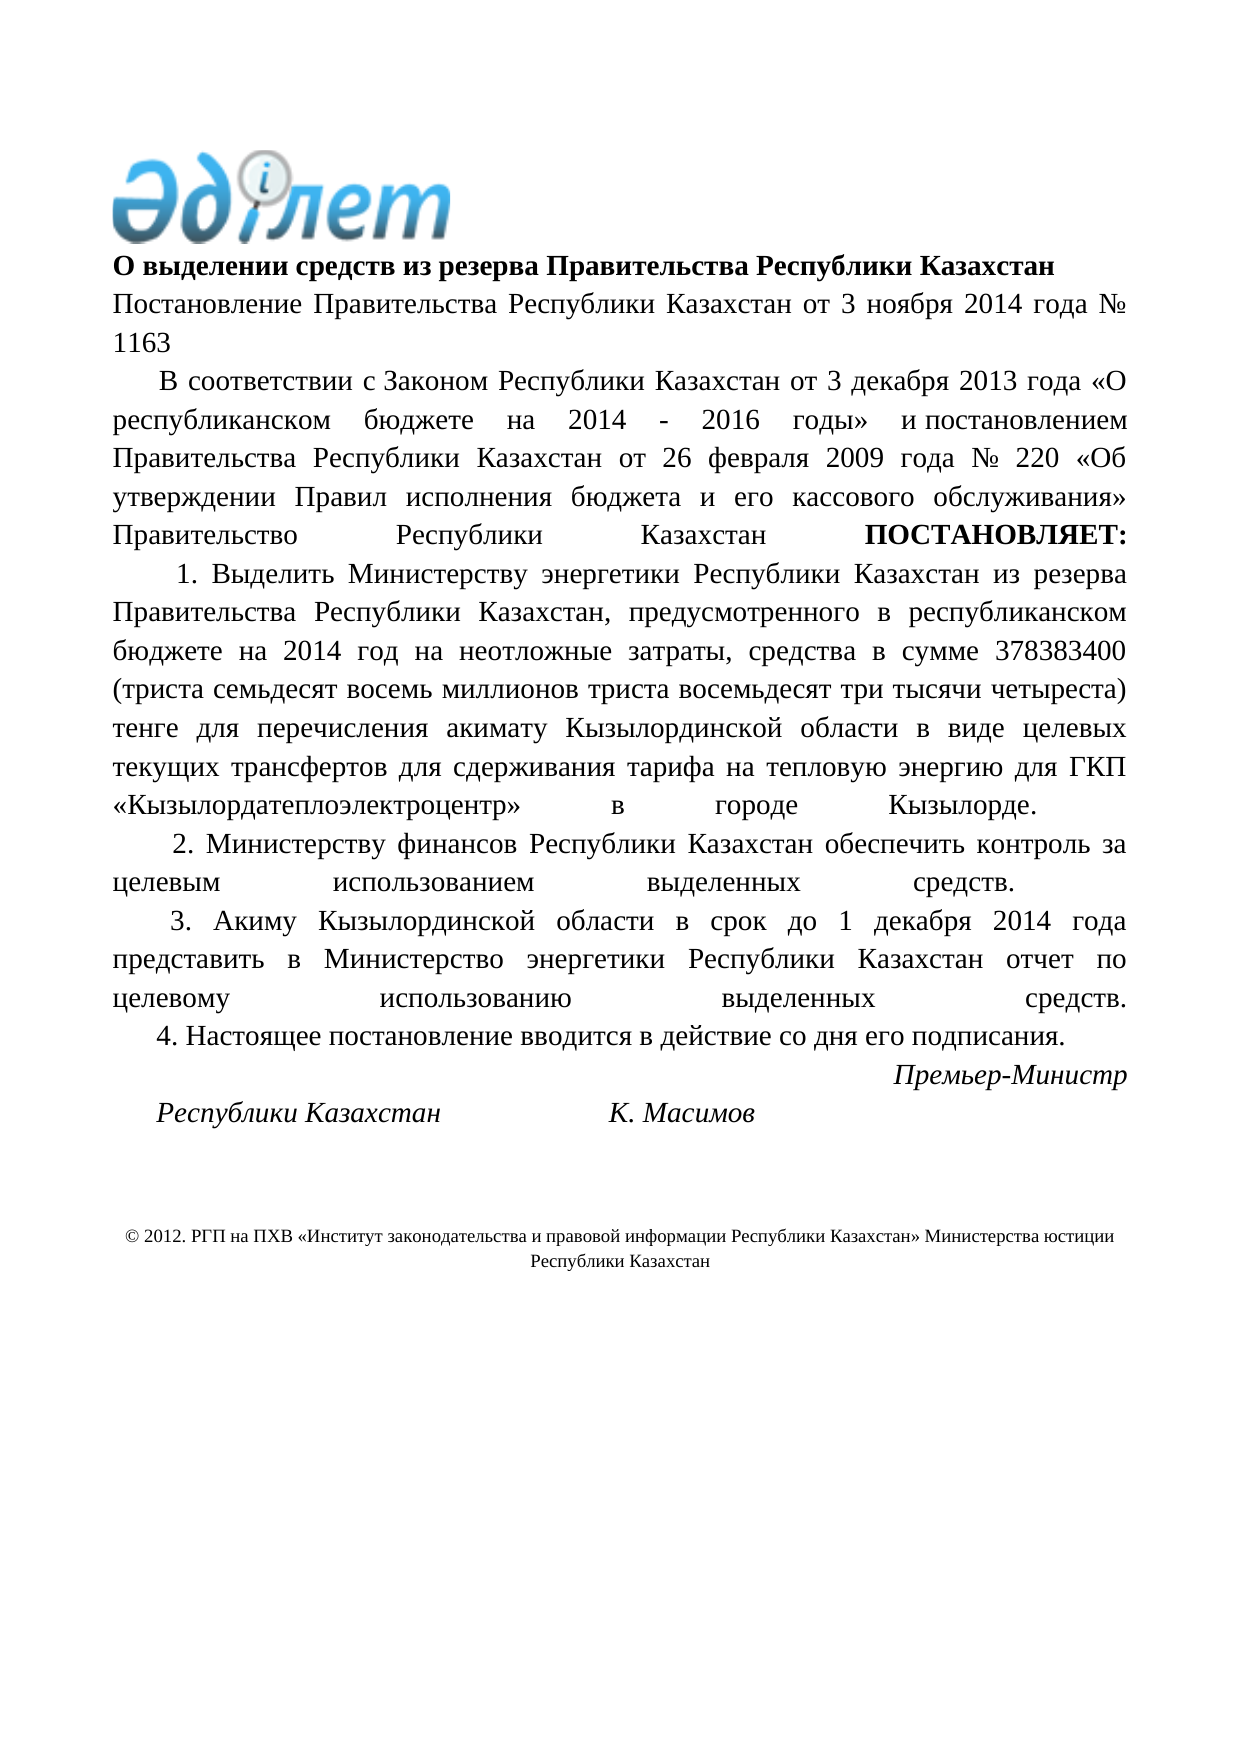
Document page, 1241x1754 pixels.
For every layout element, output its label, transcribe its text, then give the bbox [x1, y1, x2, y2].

picture [112, 150, 451, 244]
text О выделении средств из резерва Правительства Республики Казахстан [112, 248, 1128, 281]
text В соответствии с Законом Республики Казахстан от 3 декабря 2013 года «О республиканском бюджете на 2014 - 2016 годы» и постановлением Правительства Республики Казахстан от 26 февраля 2009 года № 220 «Об утверждении Правил исполнения бюджета и его кассового обслуживания» Правительство Республики Казахстан ПОСТАНОВЛЯЕТ: 1. Выделить Министерству энергетики Республики Казахстан из резерва Правительства Республики Казахстан, предусмотренного в республиканском бюджете на 2014 год на неотложные затраты, средства в сумме 378383400 (триста семьдесят восемь миллионов триста восемьдесят три тысячи четыреста) тенге для перечисления акимату Кызылординской области в виде целевых текущих трансфертов для сдерживания тарифа на тепловую энергию для ГКП «Кызылордатеплоэлектроцентр» в городе Кызылорде. 2. Министерству финансов Республики Казахстан обеспечить контроль за целевым использованием выделенных средств. 3. Акиму Кызылординской области в срок до 1 декабря 2014 года представить в Министерство энергетики Республики Казахстан отчет по целевому использованию выделенных средств. 4. Настоящее постановление вводится в действие со дня его подписания. [112, 363, 1128, 1052]
text Постановление Правительства Республики Казахстан от 3 ноября 2014 года № 1163 [112, 286, 1128, 358]
text © 2012. РГП на ПХВ «Институт законодательства и правовой информации Республики Казахстан» Министерства юстиции Республики Казахстан [112, 1225, 1128, 1271]
text Премьер-Министр Республики Казахстан К. Масимов [112, 1057, 1128, 1129]
